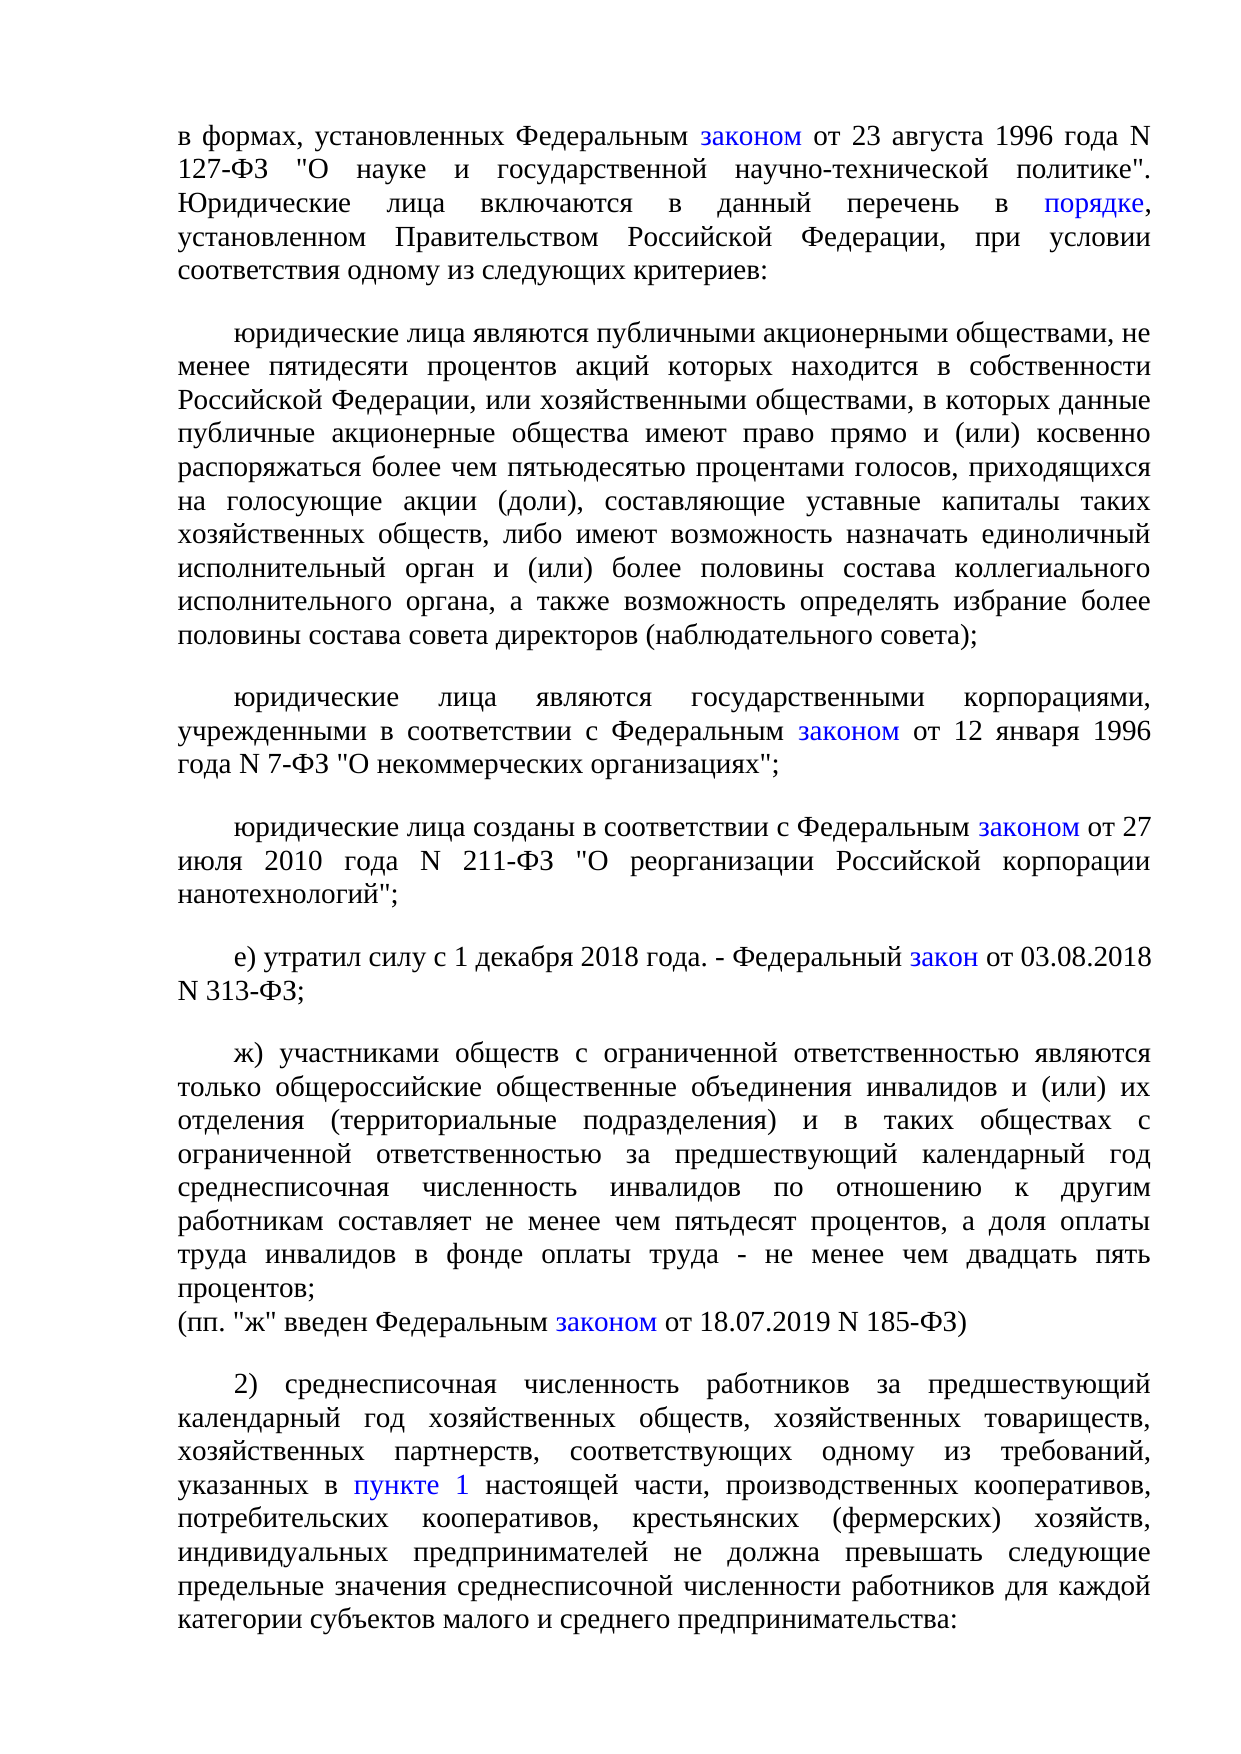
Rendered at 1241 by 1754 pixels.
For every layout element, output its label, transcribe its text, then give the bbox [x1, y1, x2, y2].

text юридические лица созданы в соответствии с Федеральным законом от 27 июля 2010 года N 211-ФЗ "О реорганизации Российской корпорации нанотехнологий"; [177, 809, 1152, 910]
text юридические лица являются государственными корпорациями, учрежденными в соответствии с Федеральным законом от 12 января 1996 года N 7-ФЗ "О некоммерческих организациях"; [177, 679, 1152, 780]
text е) утратил силу с 1 декабря 2018 года. - Федеральный закон от 03.08.2018 N 313-ФЗ; [177, 939, 1152, 1006]
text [177, 118, 1152, 286]
text (пп. "ж" введен Федеральным законом от 18.07.2019 N 185-ФЗ) [177, 1304, 1152, 1337]
text юридические лица являются публичными акционерными обществами, не менее пятидесяти процентов акций которых находится в собственности Российской Федерации, или хозяйственными обществами, в которых данные публичные акционерные общества имеют право прямо и (или) косвенно распоряжаться более чем пятьюдесятью процентами голосов, приходящихся на голосующие акции (доли), составляющие уставные капиталы таких хозяйственных обществ, либо имеют возможность назначать единоличный исполнительный орган и (или) более половины состава коллегиального исполнительного органа, а также возможность определять избрание более половины состава совета директоров (наблюдательного совета); [177, 315, 1152, 650]
text ж) участниками обществ с ограниченной ответственностью являются только общероссийские общественные объединения инвалидов и (или) их отделения (территориальные подразделения) и в таких обществах с ограниченной ответственностью за предшествующий календарный год среднесписочная численность инвалидов по отношению к другим работникам составляет не менее чем пятьдесят процентов, а доля оплаты труда инвалидов в фонде оплаты труда - не менее чем двадцать пять процентов; [177, 1035, 1152, 1304]
text 2) среднесписочная численность работников за предшествующий календарный год хозяйственных обществ, хозяйственных товариществ, хозяйственных партнерств, соответствующих одному из требований, указанных в пункте 1 настоящей части, производственных кооперативов, потребительских кооперативов, крестьянских (фермерских) хозяйств, индивидуальных предпринимателей не должна превышать следующие предельные значения среднесписочной численности работников для каждой категории субъектов малого и среднего предпринимательства: [177, 1366, 1152, 1635]
